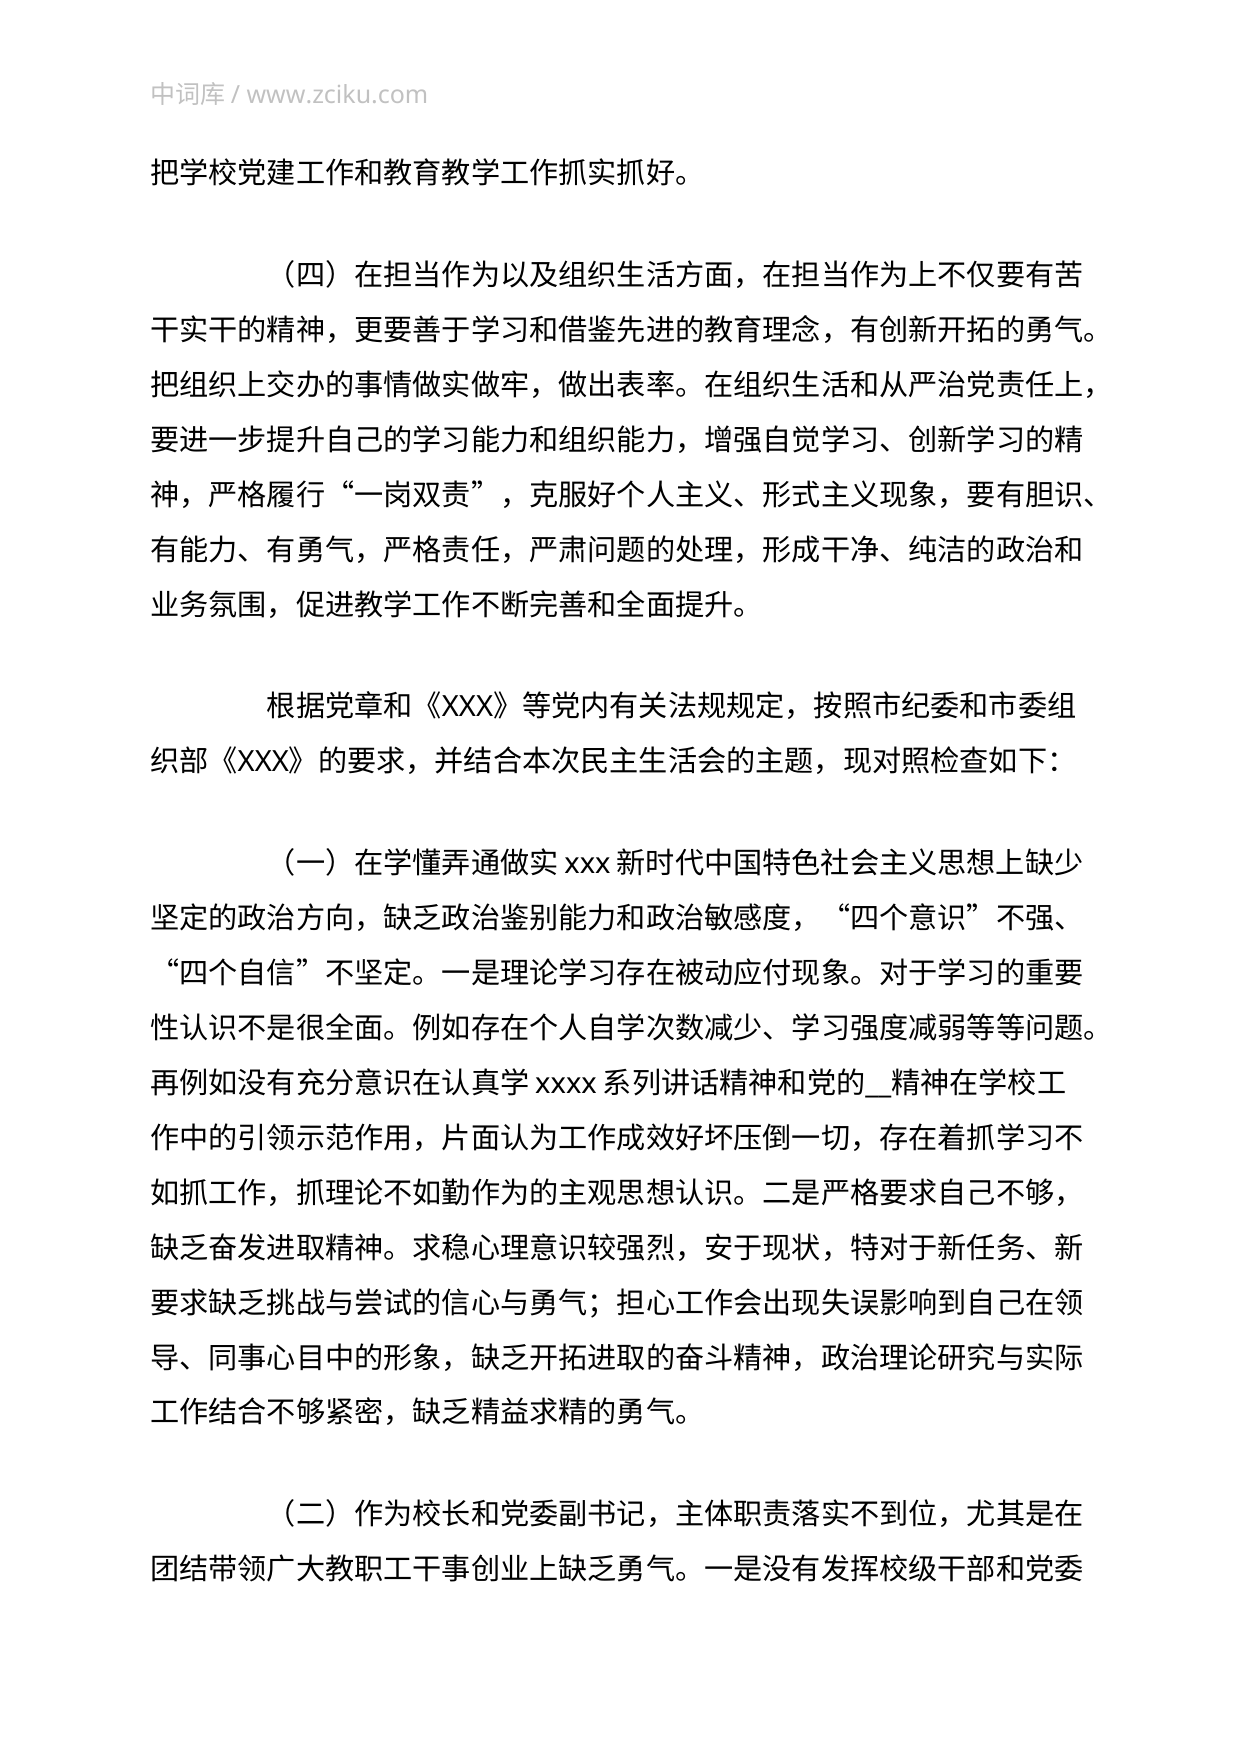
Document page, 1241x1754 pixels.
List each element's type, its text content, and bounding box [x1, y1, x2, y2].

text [150, 150, 1090, 192]
text 根据党章和《XXX》等党内有关法规规定，按照市纪委和市委组织部《XXX》的要求，并结合本次民主生活会的主题，现对照检查如下： [150, 683, 1090, 780]
text （一）在学懂弄通做实xxx新时代中国特色社会主义思想上缺少坚定的政治方向，缺乏政治鉴别能力和政治敏感度，“四个意识”不强、“四个自信”不坚定。一是理论学习存在被动应付现象。对于学习的重要性认识不是很全面。例如存在个人自学次数减少、学习强度减弱等等问题。再例如没有充分意识在认真学xxxx系列讲话精神和党的__精神在学校工作中的引领示范作用，片面认为工作成效好坏压倒一切，存在着抓学习不如抓工作，抓理论不如勤作为的主观思想认识。二是严格要求自己不够，缺乏奋发进取精神。求稳心理意识较强烈，安于现状，特对于新任务、新要求缺乏挑战与尝试的信心与勇气；担心工作会出现失误影响到自己在领导、同事心目中的形象，缺乏开拓进取的奋斗精神，政治理论研究与实际工作结合不够紧密，缺乏精益求精的勇气。 [150, 840, 1090, 1431]
text （四）在担当作为以及组织生活方面，在担当作为上不仅要有苦干实干的精神，更要善于学习和借鉴先进的教育理念，有创新开拓的勇气。把组织上交办的事情做实做牢，做出表率。在组织生活和从严治党责任上，要进一步提升自己的学习能力和组织能力，增强自觉学习、创新学习的精神，严格履行“一岗双责”，克服好个人主义、形式主义现象，要有胆识、有能力、有勇气，严格责任，严肃问题的处理，形成干净、纯洁的政治和业务氛围，促进教学工作不断完善和全面提升。 [150, 252, 1090, 623]
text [150, 1491, 1090, 1588]
